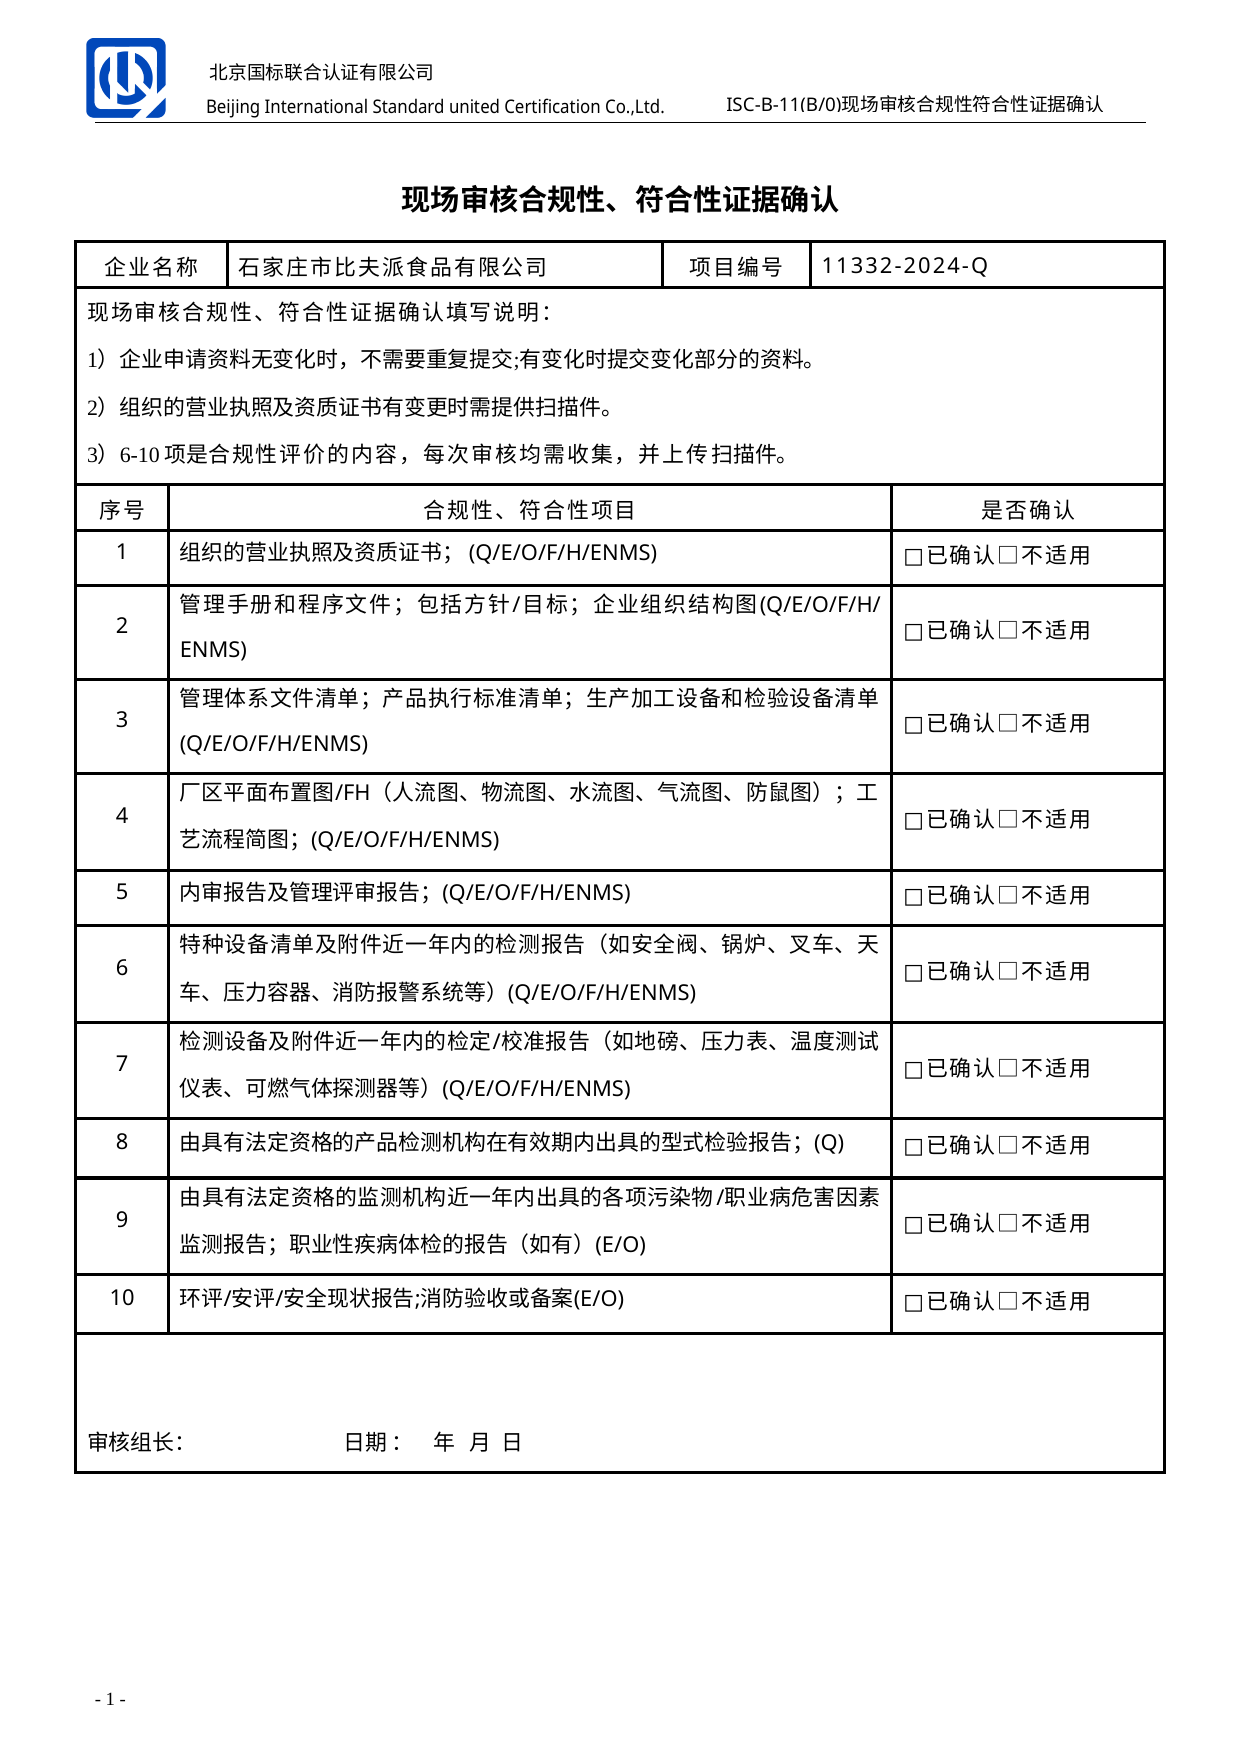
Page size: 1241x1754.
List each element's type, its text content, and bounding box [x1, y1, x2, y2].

table_cell □已确认□不适用 [893, 681, 1163, 772]
table_cell 环评/安评/安全现状报告;消防验收或备案(E/O) [170, 1276, 890, 1332]
table_header 项目编号 [664, 243, 809, 286]
text 现场审核合规性、符合性证据确认 [94, 177, 1146, 219]
table_cell 现场审核合规性、符合性证据确认填写说明： 1）企业申请资料无变化时，不需要重复提交;有变化时提交变化部分的资料。 2）组织的营业执照及资质证书有变更时需提供扫描件。 3）6-10项是合规性评价的内容，每次审核均需收集，并上传扫描件。 [77, 289, 1163, 483]
table_cell 序号 [77, 486, 167, 529]
table_cell 6 [77, 927, 167, 1021]
table_header 企业名称 [77, 243, 226, 286]
table_cell □已确认□不适用 [893, 1276, 1163, 1332]
table_cell 审核组长： 日期 ： 年 月 日 [77, 1335, 1163, 1471]
table_cell □已确认□不适用 [893, 775, 1163, 868]
table_cell 10 [77, 1276, 167, 1332]
table_header 11332-2024-Q [812, 243, 1163, 286]
picture [86, 38, 166, 118]
table_cell 3 [77, 681, 167, 772]
table_cell 是否确认 [893, 486, 1163, 529]
table_cell 合规性、符合性项目 [170, 486, 890, 529]
table_cell 内审报告及管理评审报告；(Q/E/O/F/H/ENMS) [170, 872, 890, 924]
table_cell 4 [77, 775, 167, 868]
table_cell □已确认□不适用 [893, 927, 1163, 1021]
table_header 石家庄市比夫派食品有限公司 [229, 243, 661, 286]
table_cell 由具有法定资格的监测机构近一年内出具的各项污染物/职业病危害因素监测报告；职业性疾病体检的报告（如有）(E/O) [170, 1180, 890, 1273]
table_cell 2 [77, 587, 167, 678]
table_cell 5 [77, 872, 167, 924]
table_cell 检测设备及附件近一年内的检定/校准报告（如地磅、压力表、温度测试仪表、可燃气体探测器等）(Q/E/O/F/H/ENMS) [170, 1024, 890, 1117]
table_cell □已确认□不适用 [893, 532, 1163, 584]
table_cell 由具有法定资格的产品检测机构在有效期内出具的型式检验报告；(Q) [170, 1120, 890, 1176]
table_cell □已确认□不适用 [893, 1024, 1163, 1117]
table_cell 1 [77, 532, 167, 584]
table_cell □已确认□不适用 [893, 1120, 1163, 1176]
table_cell 厂区平面布置图/FH（人流图、物流图、水流图、气流图、防鼠图）；工艺流程简图；(Q/E/O/F/H/ENMS) [170, 775, 890, 868]
table_cell 特种设备清单及附件近一年内的检测报告（如安全阀、锅炉、叉车、天车、压力容器、消防报警系统等）(Q/E/O/F/H/ENMS) [170, 927, 890, 1021]
table_cell 7 [77, 1024, 167, 1117]
table_cell 管理手册和程序文件；包括方针/目标；企业组织结构图(Q/E/O/F/H/ENMS) [170, 587, 890, 678]
table_cell □已确认□不适用 [893, 1180, 1163, 1273]
table_cell 组织的营业执照及资质证书； (Q/E/O/F/H/ENMS) [170, 532, 890, 584]
table_cell 8 [77, 1120, 167, 1176]
table_cell 管理体系文件清单；产品执行标准清单；生产加工设备和检验设备清单(Q/E/O/F/H/ENMS) [170, 681, 890, 772]
table_cell 9 [77, 1180, 167, 1273]
table_cell □已确认□不适用 [893, 872, 1163, 924]
table_cell □已确认□不适用 [893, 587, 1163, 678]
